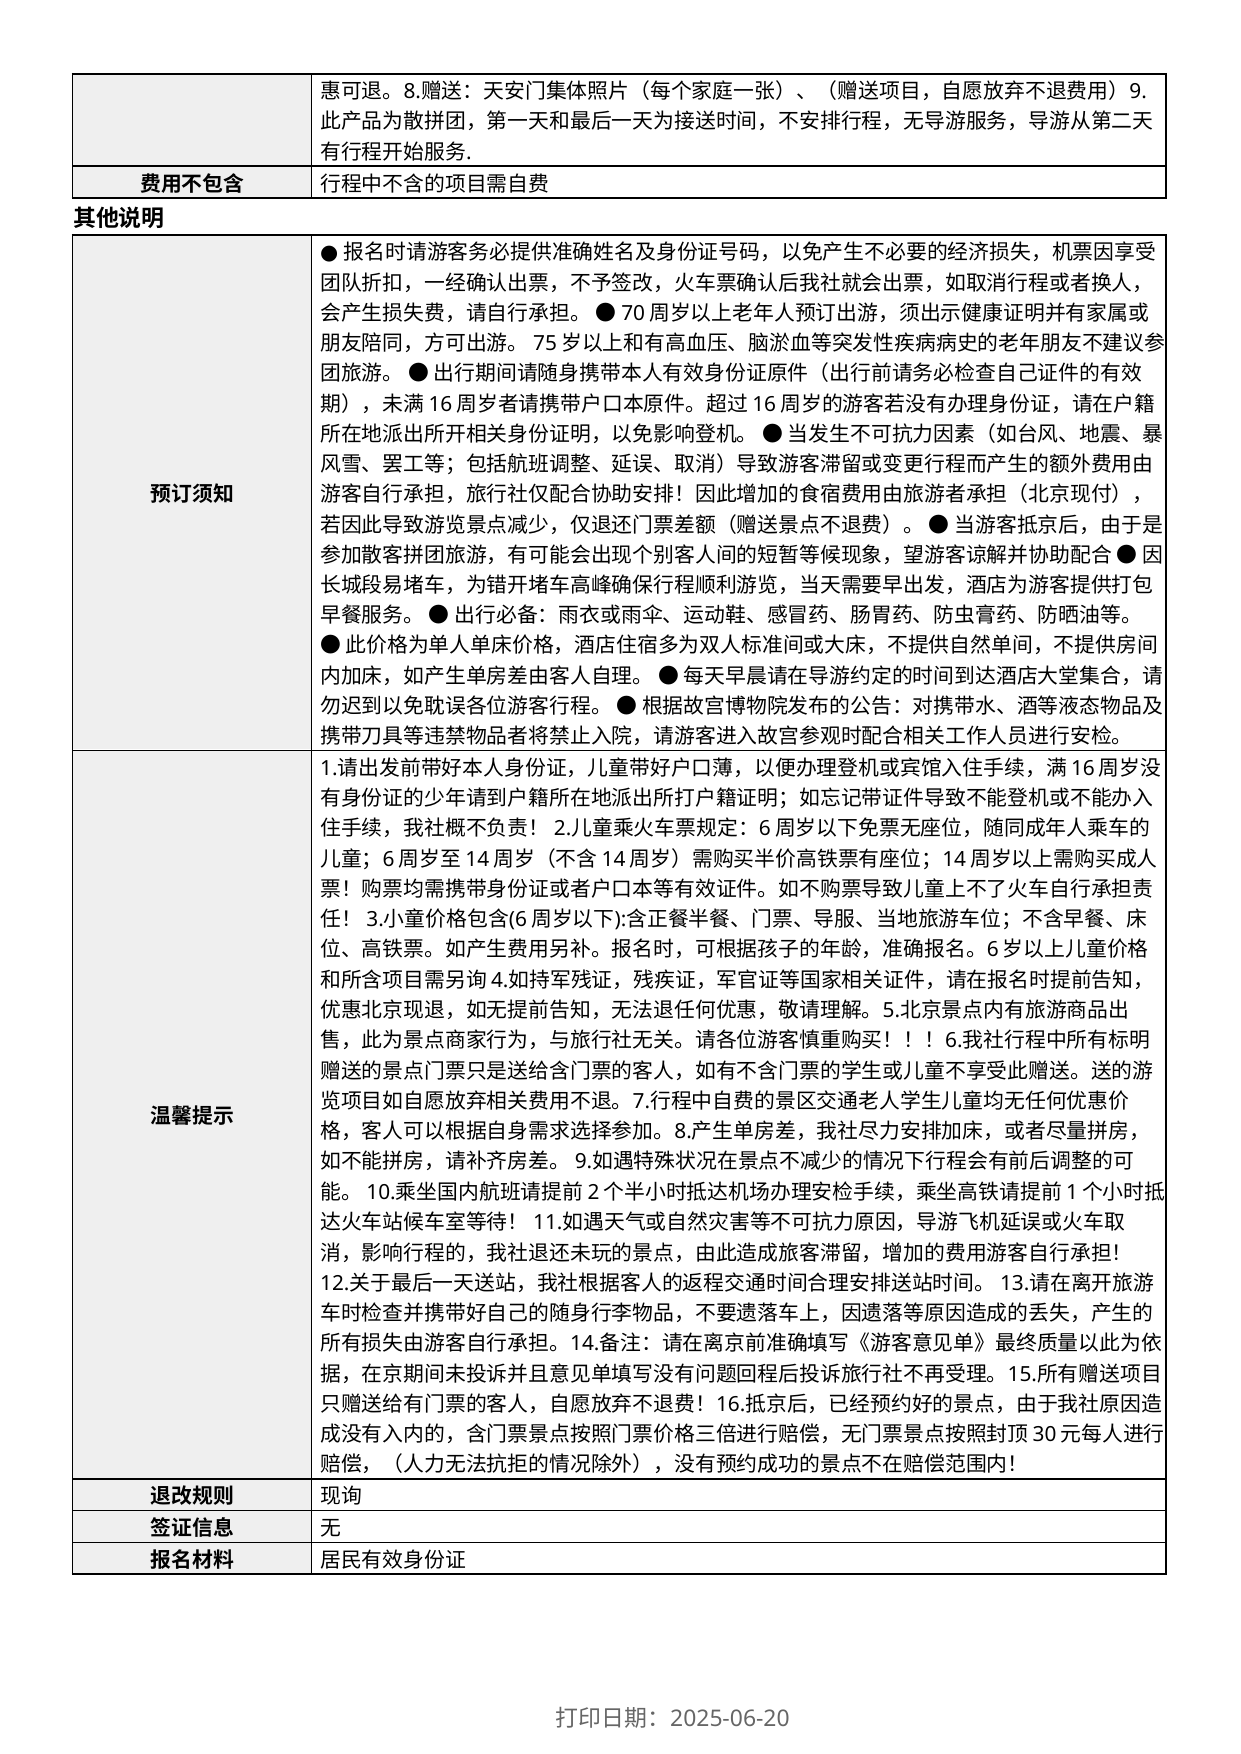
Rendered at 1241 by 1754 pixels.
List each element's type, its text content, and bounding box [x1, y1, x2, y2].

table_cell 退改规则 [73, 1480, 311, 1510]
table_cell 无 [312, 1511, 1165, 1541]
table_cell 1.请出发前带好本人身份证，儿童带好户口薄，以便办理登机或宾馆入住手续，满16周岁没有身份证的少年请到户籍所在地派出所打户籍证明；如忘记带证件导致不能登机或不能办入住手续，我社概不负责！ [312, 751, 1165, 1478]
table_cell 费用不包含 [73, 167, 311, 197]
table_header ● 报名时请游客务必提供准确姓名及身份证号码，以免产生不必要的经济损失，机票因享受团队折扣，一经确认出票，不予签改，火车票确认后我社就会出票，如取消行程或者换人，会产生损失费，请自行承担。 [312, 236, 1165, 749]
table_cell 签证信息 [73, 1511, 311, 1541]
table_header 1.交通：当地空调旅游车 [312, 75, 1165, 165]
table_cell 行程中不含的项目需自费 [312, 167, 1165, 197]
table_cell 报名材料 [73, 1543, 311, 1573]
table_header 费用包含 [73, 75, 311, 165]
table_cell 居民有效身份证 [312, 1543, 1165, 1573]
table_header 预订须知 [73, 236, 311, 749]
text 其他说明 [73, 200, 1167, 233]
table_cell 温馨提示 [73, 751, 311, 1478]
table_cell 现询 [312, 1480, 1165, 1510]
